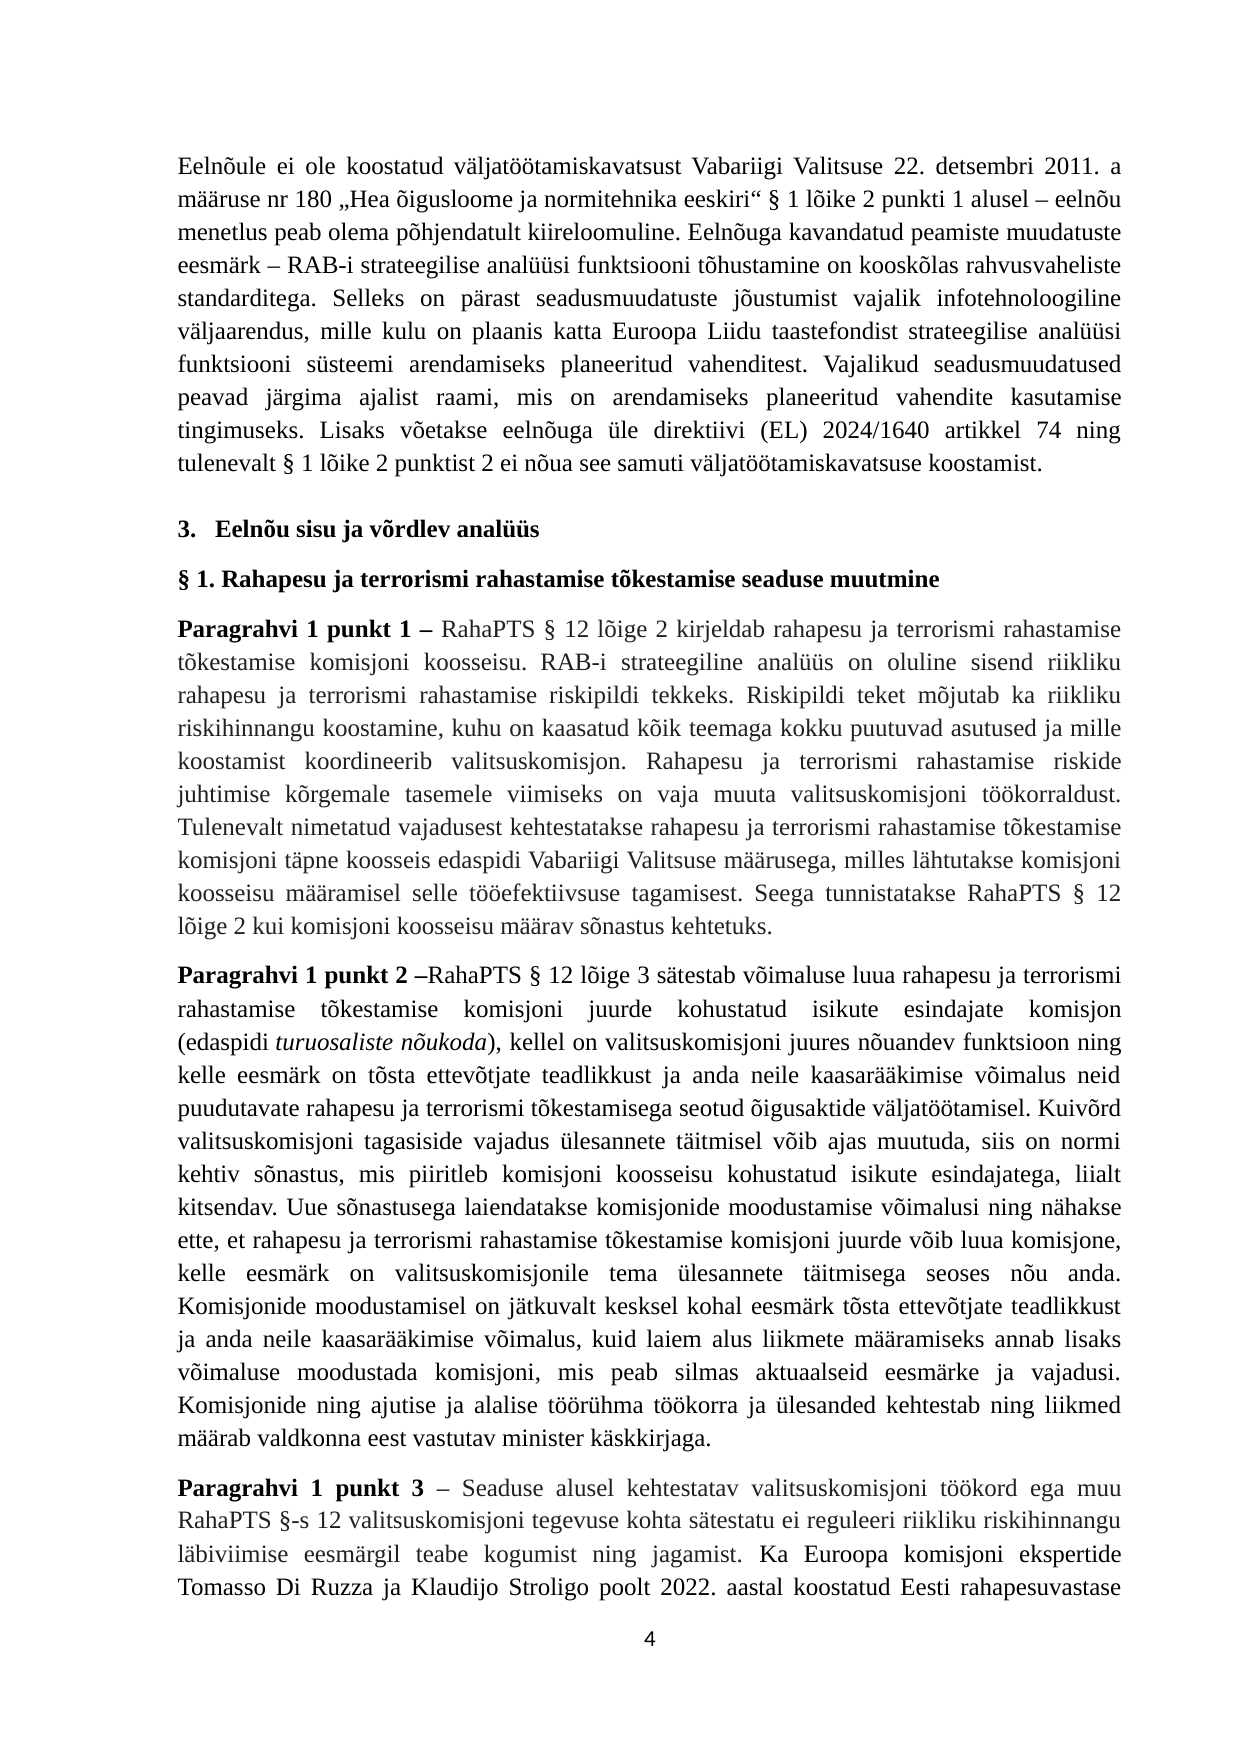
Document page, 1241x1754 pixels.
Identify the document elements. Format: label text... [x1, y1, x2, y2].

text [177, 1473, 1122, 1506]
list Eelnõu sisu ja võrdlev analüüs [177, 514, 1122, 543]
text § 1. Rahapesu ja terrorismi rahastamise tõkestamise seaduse muutmine [177, 564, 1122, 593]
text Eelnõule ei ole koostatud väljatöötamiskavatsust Vabariigi Valitsuse 22. detsembri 2011. a määruse nr 180 „Hea õigusloome ja normitehnika eeskiri“ § 1 lõike 2 punkti 1 alusel – eelnõu menetlus peab olema põhjendatult kiireloomuline. Eelnõuga kavandatud peamiste muudatuste eesmärk – RAB-i strateegilise analüüsi funktsiooni tõhustamine on kooskõlas rahvusvaheliste standarditega. Selleks on pärast seadusmuudatuste jõustumist vajalik infotehnoloogiline väljaarendus, mille kulu on plaanis katta Euroopa Liidu taastefondist strateegilise analüüsi funktsiooni süsteemi arendamiseks planeeritud vahenditest. Vajalikud seadusmuudatused peavad järgima ajalist raami, mis on arendamiseks planeeritud vahendite kasutamise tingimuseks. Lisaks võetakse eelnõuga üle direktiivi (EL) 2024/1640 artikkel 74 ning tulenevalt § 1 lõike 2 punktist 2 ei nõua see samuti väljatöötamiskavatsuse koostamist. [177, 151, 1122, 477]
text Paragrahvi 1 punkt 1 – RahaPTS § 12 lõige 2 kirjeldab rahapesu ja terrorismi rahastamise tõkestamise komisjoni koosseisu. RAB-i strateegiline analüüs on oluline sisend riikliku rahapesu ja terrorismi rahastamise riskipildi tekkeks. Riskipildi teket mõjutab ka riikliku riskihinnangu koostamine, kuhu on kaasatud kõik teemaga kokku puutuvad asutused ja mille koostamist koordineerib valitsuskomisjon. Rahapesu ja terrorismi rahastamise riskide juhtimise kõrgemale tasemele viimiseks on vaja muuta valitsuskomisjoni töökorraldust. Tulenevalt nimetatud vajadusest kehtestatakse rahapesu ja terrorismi rahastamise tõkestamise komisjoni täpne koosseis edaspidi Vabariigi Valitsuse määrusega, milles lähtutakse komisjoni koosseisu määramisel selle tööefektiivsuse tagamisest. Seega tunnistatakse RahaPTS § 12 lõige 2 kui komisjoni koosseisu määrav sõnastus kehtetuks. [177, 614, 1122, 680]
text Paragrahvi 1 punkt 2 –RahaPTS § 12 lõige 3 sätestab võimaluse luua rahapesu ja terrorismi rahastamise tõkestamise komisjoni juurde kohustatud isikute esindajate komisjon (edaspidi turuosaliste nõukoda), kellel on valitsuskomisjoni juures nõuandev funktsioon ning kelle eesmärk on tõsta ettevõtjate teadlikkust ja anda neile kaasarääkimise võimalus neid puudutavate rahapesu ja terrorismi tõkestamisega seotud õigusaktide väljatöötamisel. Kuivõrd valitsuskomisjoni tagasiside vajadus ülesannete täitmisel võib ajas muutuda, siis on normi kehtiv sõnastus, mis piiritleb komisjoni koosseisu kohustatud isikute esindajatega, liialt kitsendav. Uue sõnastusega laiendatakse komisjonide moodustamise võimalusi ning nähakse ette, et rahapesu ja terrorismi rahastamise tõkestamise komisjoni juurde võib luua komisjone, kelle eesmärk on valitsuskomisjonile tema ülesannete täitmisega seoses nõu anda. Komisjonide moodustamisel on jätkuvalt kesksel kohal eesmärk tõsta ettevõtjate teadlikkust ja anda neile kaasarääkimise võimalus, kuid laiem alus liikmete määramiseks annab lisaks võimaluse moodustada komisjoni, mis peab silmas aktuaalseid eesmärke ja vajadusi. Komisjonide ning ajutise ja alalise töörühma töökorra ja ülesanded kehtestab ning liikmed määrab valdkonna eest vastutav minister käskkirjaga. [177, 961, 1122, 1452]
